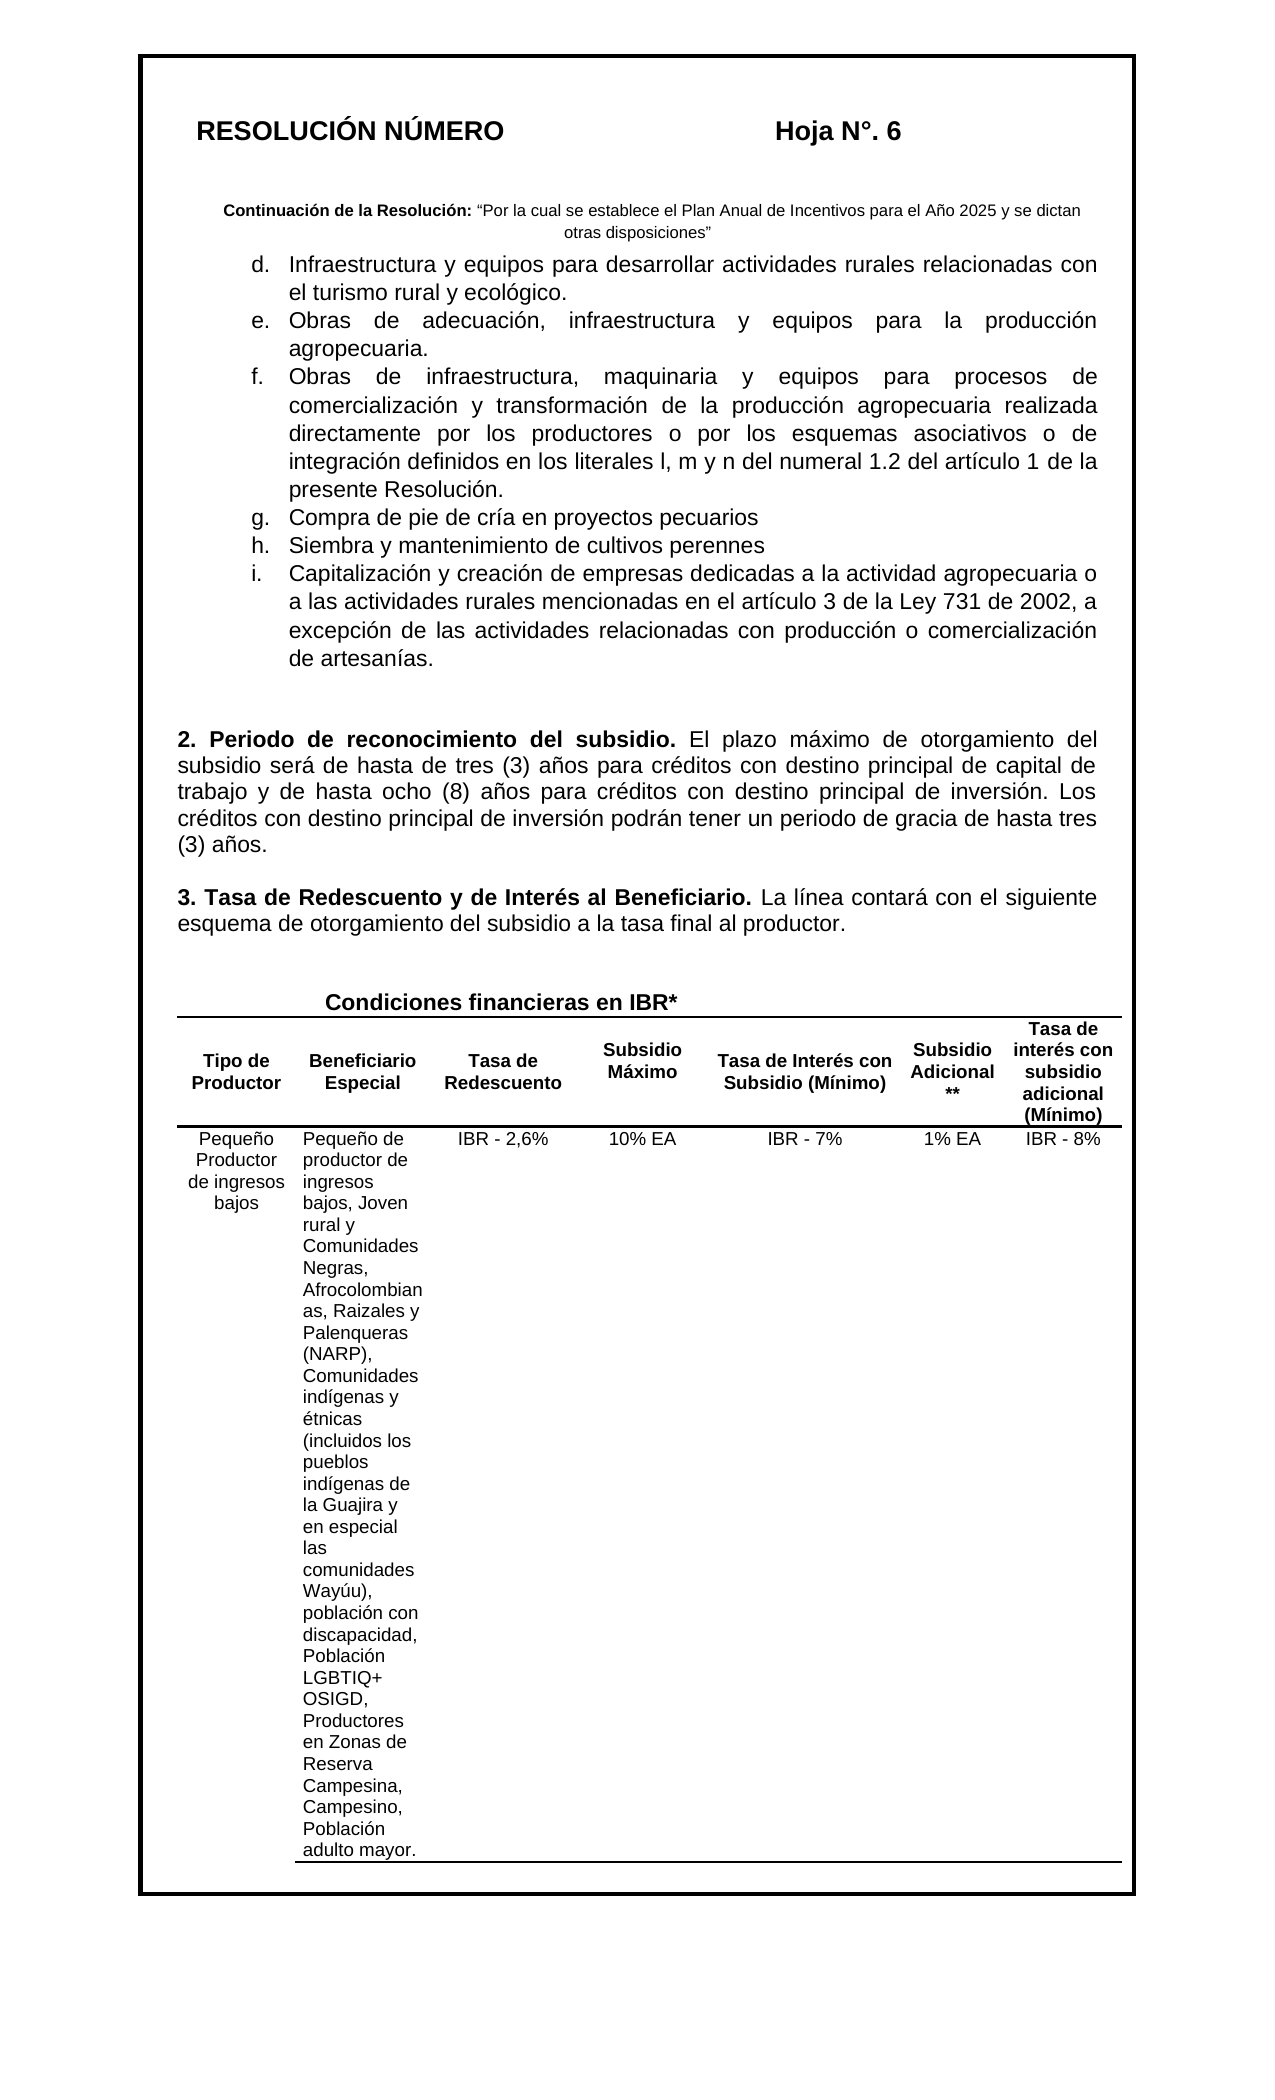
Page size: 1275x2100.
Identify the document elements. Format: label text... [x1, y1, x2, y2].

list Obras de infraestructura, maquinaria y equipos para procesos de comercialización y transformación de la producción agropecuaria realizada directamente por los productores o por los esquemas asociativos o de integración definidos en los literales l, m y n del numeral 1.2 del artículo 1 de la presente Resolución. [251, 363, 1098, 502]
table_cell 10% EA [576, 1128, 709, 1861]
table_cell IBR - 2,6% [430, 1128, 576, 1861]
table_header Tasa de Interés con Subsidio (Mínimo) [709, 1018, 901, 1125]
table_header Subsidio Máximo [576, 1018, 709, 1125]
list Siembra y mantenimiento de cultivos perennes [251, 532, 1098, 559]
list Compra de pie de cría en proyectos pecuarios [251, 504, 1098, 531]
text 3. Tasa de Redescuento y de Interés al Beneficiario. La línea contará con el siguiente esquema de otorgamiento del subsidio a la tasa final al productor. [177, 884, 1098, 936]
table_header Tasa de Redescuento [430, 1018, 576, 1125]
list Obras de adecuación, infraestructura y equipos para la producción agropecuaria. [251, 307, 1098, 362]
table_header Subsidio Adicional** [901, 1018, 1004, 1125]
list Capitalización y creación de empresas dedicadas a la actividad agropecuaria o a las actividades rurales mencionadas en el artículo 3 de la Ley 731 de 2002, a excepción de las actividades relacionadas con producción o comercialización de artesanías. [251, 560, 1098, 671]
text Condiciones financieras en IBR* [251, 989, 1098, 1016]
table_header Tipo de Productor [177, 1018, 295, 1125]
table_cell Pequeño de productor de ingresos bajos, Joven rural y Comunidades Negras, Afrocolombianas, Raizales y Palenqueras (NARP), Comunidades indígenas y étnicas (incluidos los pueblos indígenas de la Guajira y en especial las comunidades Wayúu), población con discapacidad, Población LGBTIQ+ OSIGD, Productores en Zonas de Reserva Campesina, Campesino, Población adulto mayor. [295, 1128, 430, 1861]
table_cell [177, 1128, 295, 1861]
list Infraestructura y equipos para desarrollar actividades rurales relacionadas con el turismo rural y ecológico. [251, 251, 1098, 306]
table_cell IBR - 7% [709, 1128, 901, 1861]
table_cell IBR - 8% [1004, 1128, 1122, 1861]
table_header Beneficiario Especial [295, 1018, 430, 1125]
table_header Tasa de interés con subsidio adicional (Mínimo) [1004, 1018, 1122, 1125]
table_cell 1% EA [901, 1128, 1004, 1861]
text 2. Periodo de reconocimiento del subsidio. El plazo máximo de otorgamiento del subsidio será de hasta de tres (3) años para créditos con destino principal de capital de trabajo y de hasta ocho (8) años para créditos con destino principal de inversión. Los créditos con destino principal de inversión podrán tener un periodo de gracia de hasta tres (3) años. [177, 726, 1098, 857]
